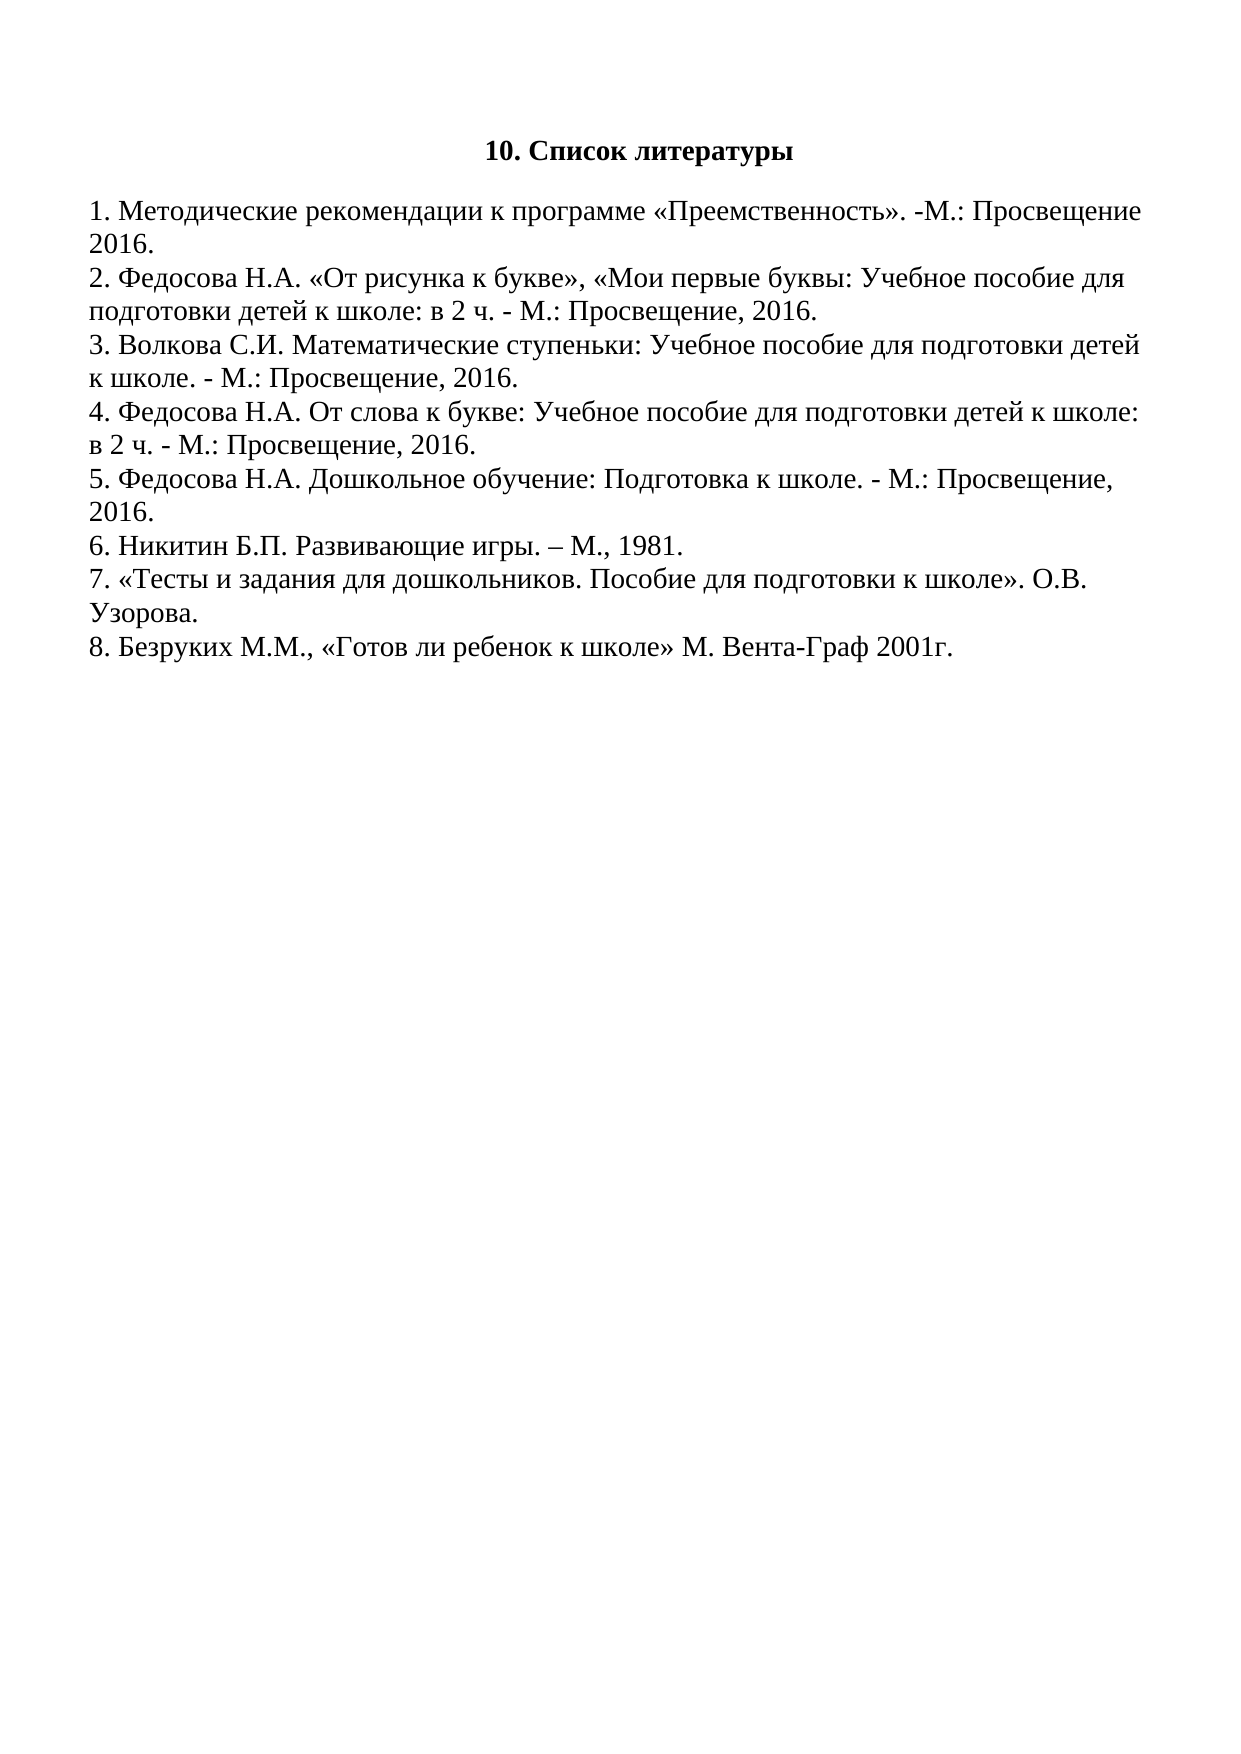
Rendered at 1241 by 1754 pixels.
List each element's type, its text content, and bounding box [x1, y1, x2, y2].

text 4. Федосова Н.А. От слова к букве: Учебное пособие для подготовки детей к школе: в 2 ч. - М.: Просвещение, 2016. [89, 394, 1152, 461]
text 3. Волкова С.И. Математические ступеньки: Учебное пособие для подготовки детей к школе. - М.: Просвещение, 2016. [89, 327, 1152, 394]
text 10. Список литературы [126, 133, 1152, 167]
text 2. Федосова Н.А. «От рисунка к букве», «Мои первые буквы: Учебное пособие для подготовки детей к школе: в 2 ч. - М.: Просвещение, 2016. [89, 260, 1152, 327]
text 6. Никитин Б.П. Развивающие игры. – М., 1981. [89, 528, 1152, 562]
text 7. «Тесты и задания для дошкольников. Пособие для подготовки к школе». О.В. Узорова. [89, 562, 1152, 629]
text 1. Методические рекомендации к программе «Преемственность». -М.: Просвещение 2016. [89, 193, 1152, 260]
text 5. Федосова Н.А. Дошкольное обучение: Подготовка к школе. - М.: Просвещение, 2016. [89, 461, 1152, 528]
text 8. Безруких М.М., «Готов ли ребенок к школе» М. Вента-Граф 2001г. [89, 629, 1152, 662]
